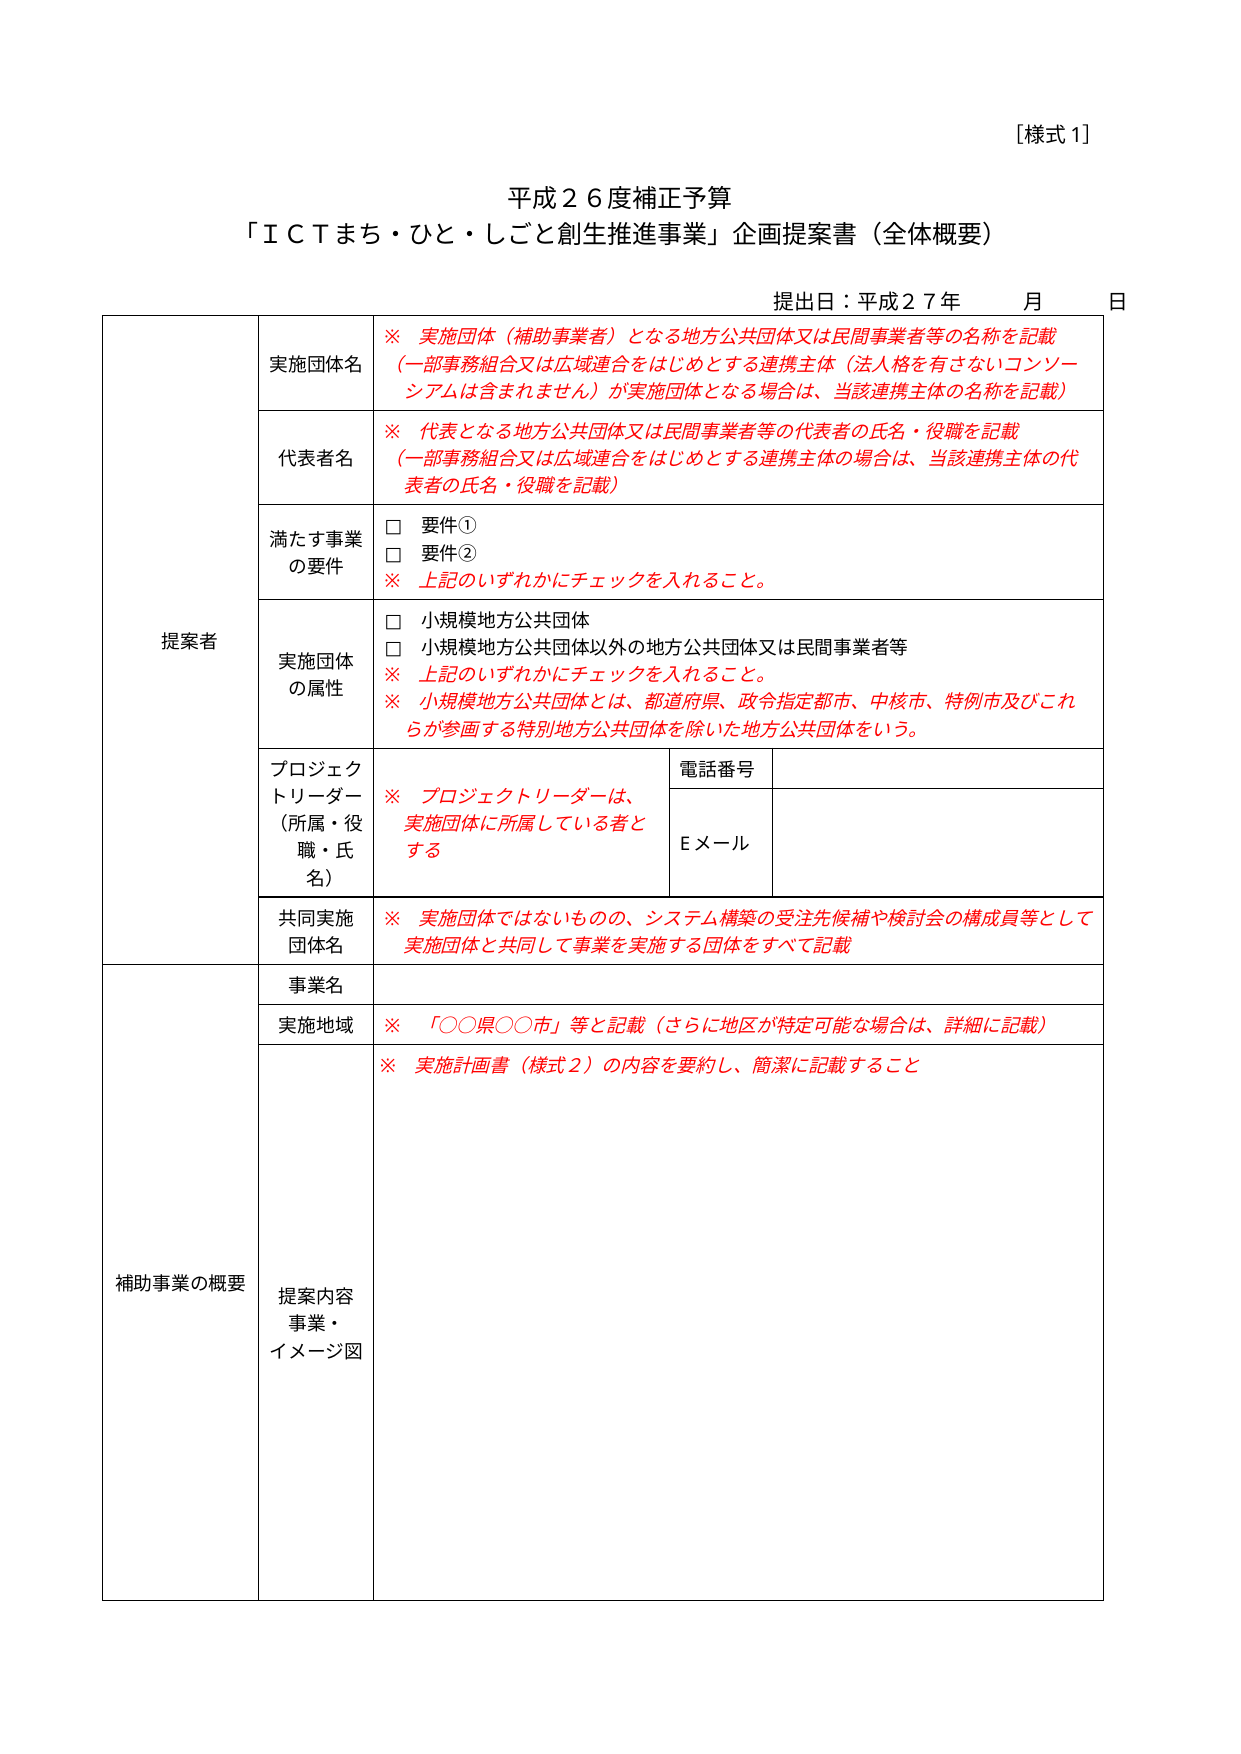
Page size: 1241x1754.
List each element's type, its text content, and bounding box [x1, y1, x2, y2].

table_cell □ 要件① □ 要件② ※ 上記のいずれかにチェックを入れること。 [374, 505, 1103, 599]
table_header ※ 実施団体（補助事業者）となる地方公共団体又は民間事業者等の名称を記載 （一部事務組合又は広域連合をはじめとする連携主体（法人格を有さないコンソーシアムは含まれません）が実施団体となる場合は、当該連携主体の名称を記載） [374, 316, 1103, 410]
table_cell 実施地域 [259, 1005, 373, 1044]
table_cell Eメール [670, 789, 772, 896]
text 提出日：平成２７年 月 日 [112, 285, 1128, 315]
text 「ＩＣＴまち・ひと・しごと創生推進事業」企画提案書（全体概要） [112, 215, 1128, 251]
table_header 実施団体名 [259, 316, 373, 410]
table_cell [374, 965, 1103, 1004]
table_cell ※ 代表となる地方公共団体又は民間事業者等の代表者の氏名・役職を記載 （一部事務組合又は広域連合をはじめとする連携主体の場合は、当該連携主体の代表者の氏名・役職を記載） [374, 411, 1103, 504]
table_cell 事業名 [259, 965, 373, 1004]
table_cell 実施団体 の属性 [259, 600, 373, 747]
table_cell 提案内容 事業・ イメージ図 [259, 1045, 373, 1600]
table_cell 代表者名 [259, 411, 373, 504]
table_cell ※ プロジェクトリーダーは、 実施団体に所属している者とする [374, 749, 669, 896]
table_cell [773, 789, 1103, 896]
text 平成２６度補正予算 [112, 178, 1128, 215]
table_cell □ 小規模地方公共団体 □ 小規模地方公共団体以外の地方公共団体又は民間事業者等 ※ 上記のいずれかにチェックを入れること。 ※ 小規模地方公共団体とは、都道府県、政令指定都市、中核市、特例市及びこれらが参画する特別地方公共団体を除いた地方公共団体をいう。 [374, 600, 1103, 747]
table_cell ※ 実施団体ではないものの、システム構築の受注先候補や検討会の構成員等として実施団体と共同して事業を実施する団体をすべて記載 [374, 898, 1103, 964]
table_cell ※ 「○○県○○市」等と記載（さらに地区が特定可能な場合は、詳細に記載） [374, 1005, 1103, 1044]
table_cell 電話番号 [670, 749, 772, 788]
table_cell 満たす事業の要件 [259, 505, 373, 599]
table_cell 共同実施 団体名 [259, 898, 373, 964]
table_header 提案者 [103, 316, 258, 964]
table_cell 補助事業の概要 [103, 965, 258, 1600]
table_cell プロジェクトリーダー （所属・役 職・氏名） [259, 749, 373, 896]
table_cell ※ 実施計画書（様式２）の内容を要約し、簡潔に記載すること [374, 1045, 1103, 1600]
table_cell [773, 749, 1103, 788]
